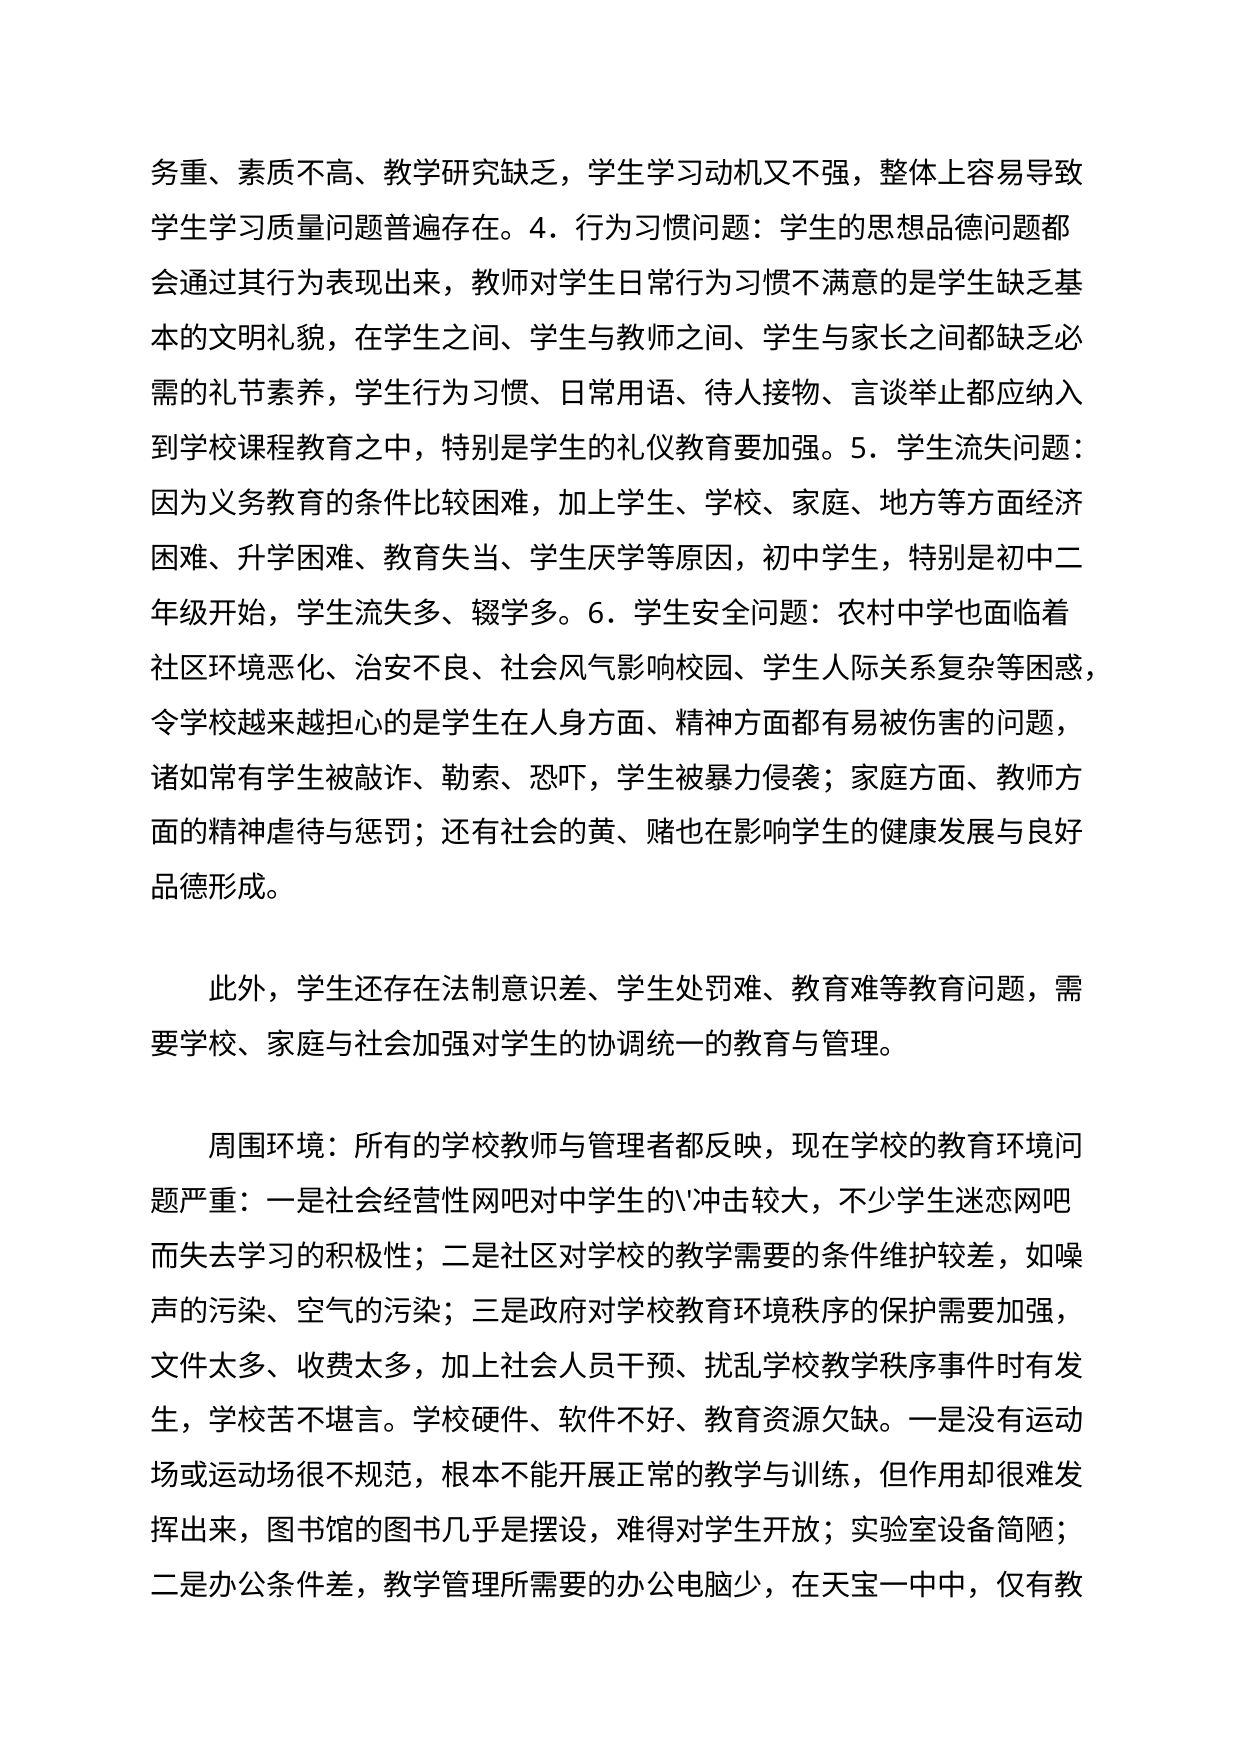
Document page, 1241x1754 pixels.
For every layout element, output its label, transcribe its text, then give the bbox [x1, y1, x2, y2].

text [150, 150, 1090, 906]
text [150, 1122, 1090, 1604]
text 此外，学生还存在法制意识差、学生处罚难、教育难等教育问题，需要学校、家庭与社会加强对学生的协调统一的教育与管理。 [150, 966, 1090, 1063]
